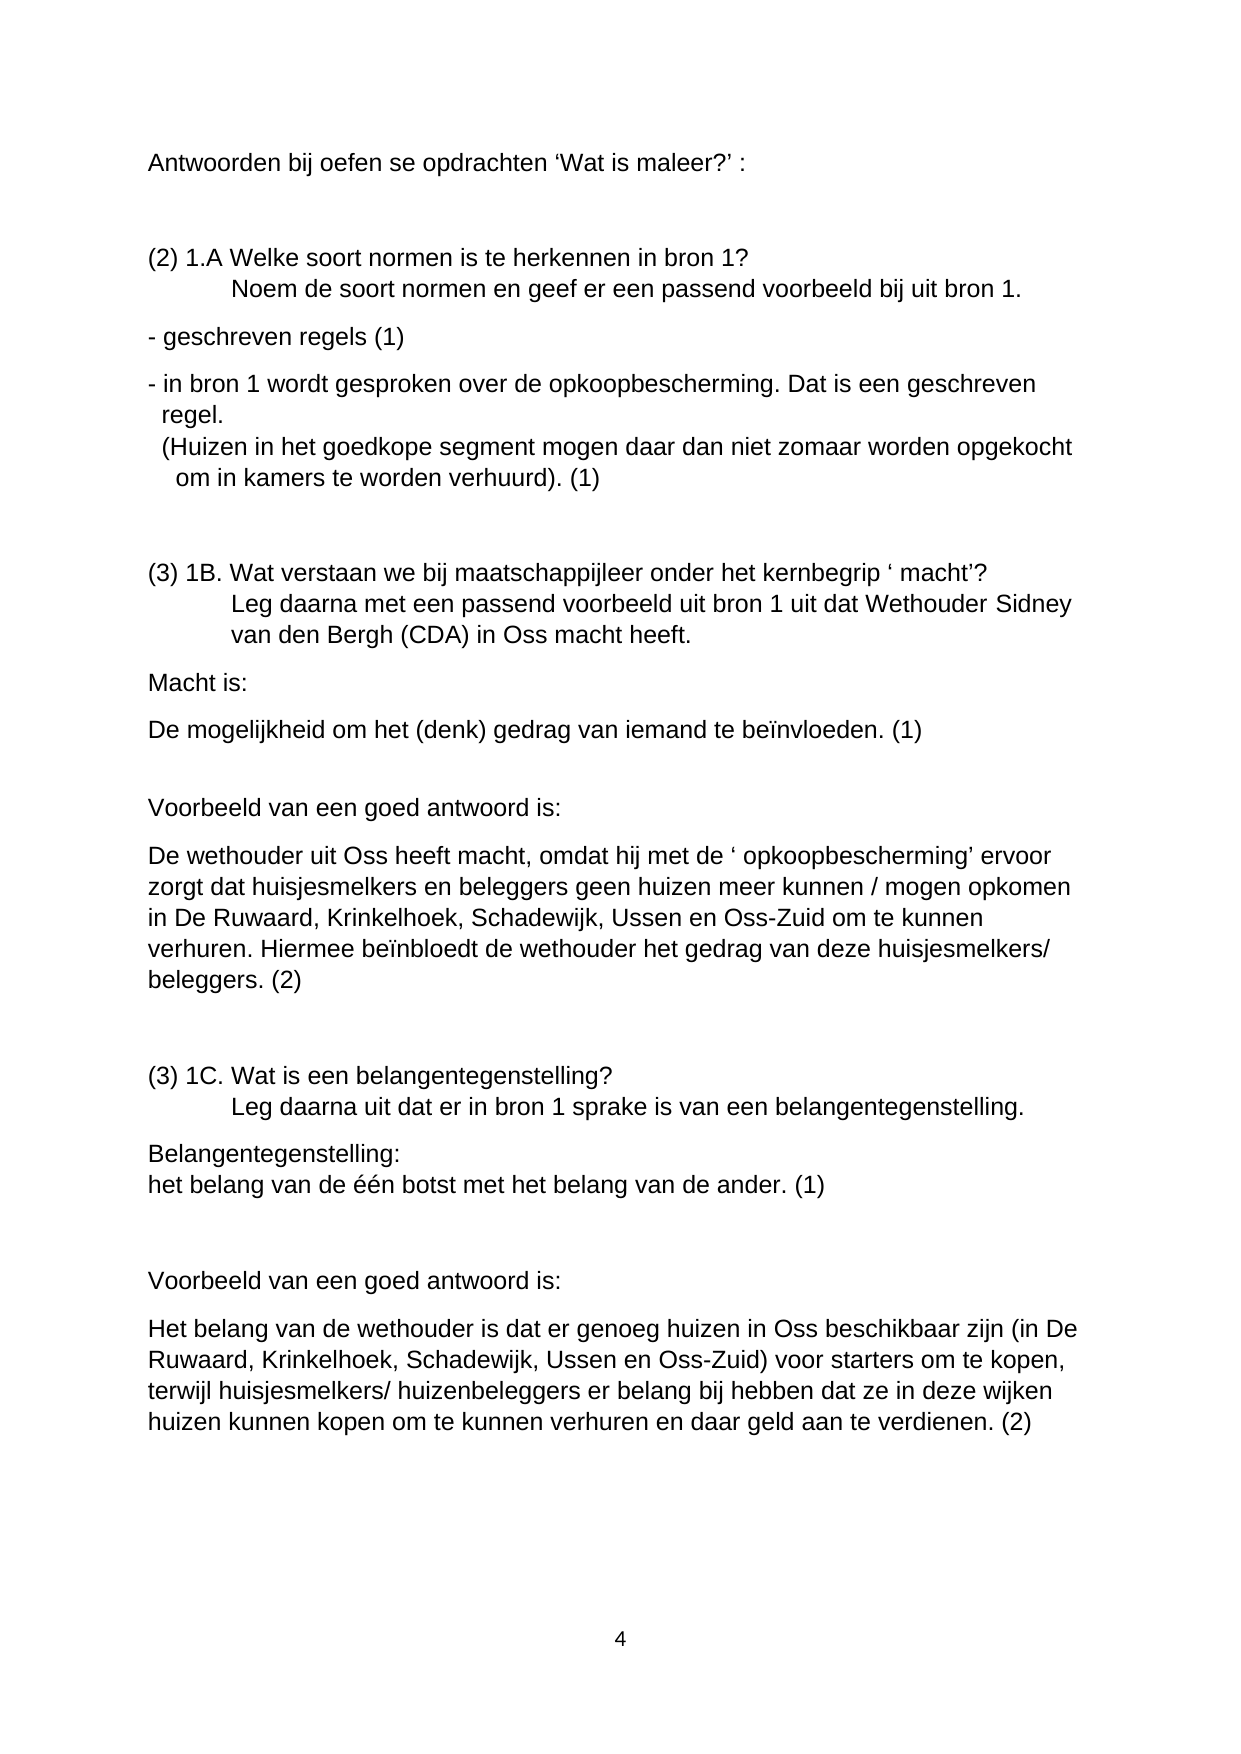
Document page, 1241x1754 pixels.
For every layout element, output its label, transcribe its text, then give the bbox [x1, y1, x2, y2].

text Voorbeeld van een goed antwoord is: [148, 793, 1093, 822]
text (2) 1.A Welke soort normen is te herkennen in bron 1? Noem de soort normen en geef er een passend voorbeeld bij uit bron 1. [148, 243, 1093, 303]
text Het belang van de wethouder is dat er genoeg huizen in Oss beschikbaar zijn (in De Ruwaard, Krinkelhoek, Schadewijk, Ussen en Oss-Zuid) voor starters om te kopen, terwijl huisjesmelkers/ huizenbeleggers er belang bij hebben dat ze in deze wijken huizen kunnen kopen om te kunnen verhuren en daar geld aan te verdienen. (2) [148, 1313, 1093, 1435]
text De wethouder uit Oss heeft macht, omdat hij met de ‘ opkoopbescherming’ ervoor zorgt dat huisjesmelkers en beleggers geen huizen meer kunnen / mogen opkomen in De Ruwaard, Krinkelhoek, Schadewijk, Ussen en Oss-Zuid om te kunnen verhuren. Hiermee beïnbloedt de wethouder het gedrag van deze huisjesmelkers/ beleggers. (2) [148, 841, 1093, 994]
text - geschreven regels (1) [148, 322, 1093, 351]
text Antwoorden bij oefen se opdrachten ‘Wat is maleer?’ : [148, 148, 1093, 176]
text Voorbeeld van een goed antwoord is: [148, 1266, 1093, 1294]
text De mogelijkheid om het (denk) gedrag van iemand te beïnvloeden. (1) [148, 716, 1093, 774]
text - in bron 1 wordt gesproken over de opkoopbescherming. Dat is een geschreven regel. (Huizen in het goedkope segment mogen daar dan niet zomaar worden opgekocht om in kamers te worden verhuurd). (1) [148, 369, 1093, 491]
text (3) 1B. Wat verstaan we bij maatschappijleer onder het kernbegrip ‘ macht’? Leg daarna met een passend voorbeeld uit bron 1 uit dat Wethouder Sidney van den Bergh (CDA) in Oss macht heeft. [148, 558, 1093, 649]
text Macht is: [148, 668, 1093, 697]
text Belangentegenstelling: het belang van de één botst met het belang van de ander. (1) [148, 1139, 1093, 1199]
text (3) 1C. Wat is een belangentegenstelling? Leg daarna uit dat er in bron 1 sprake is van een belangentegenstelling. [148, 1061, 1093, 1120]
